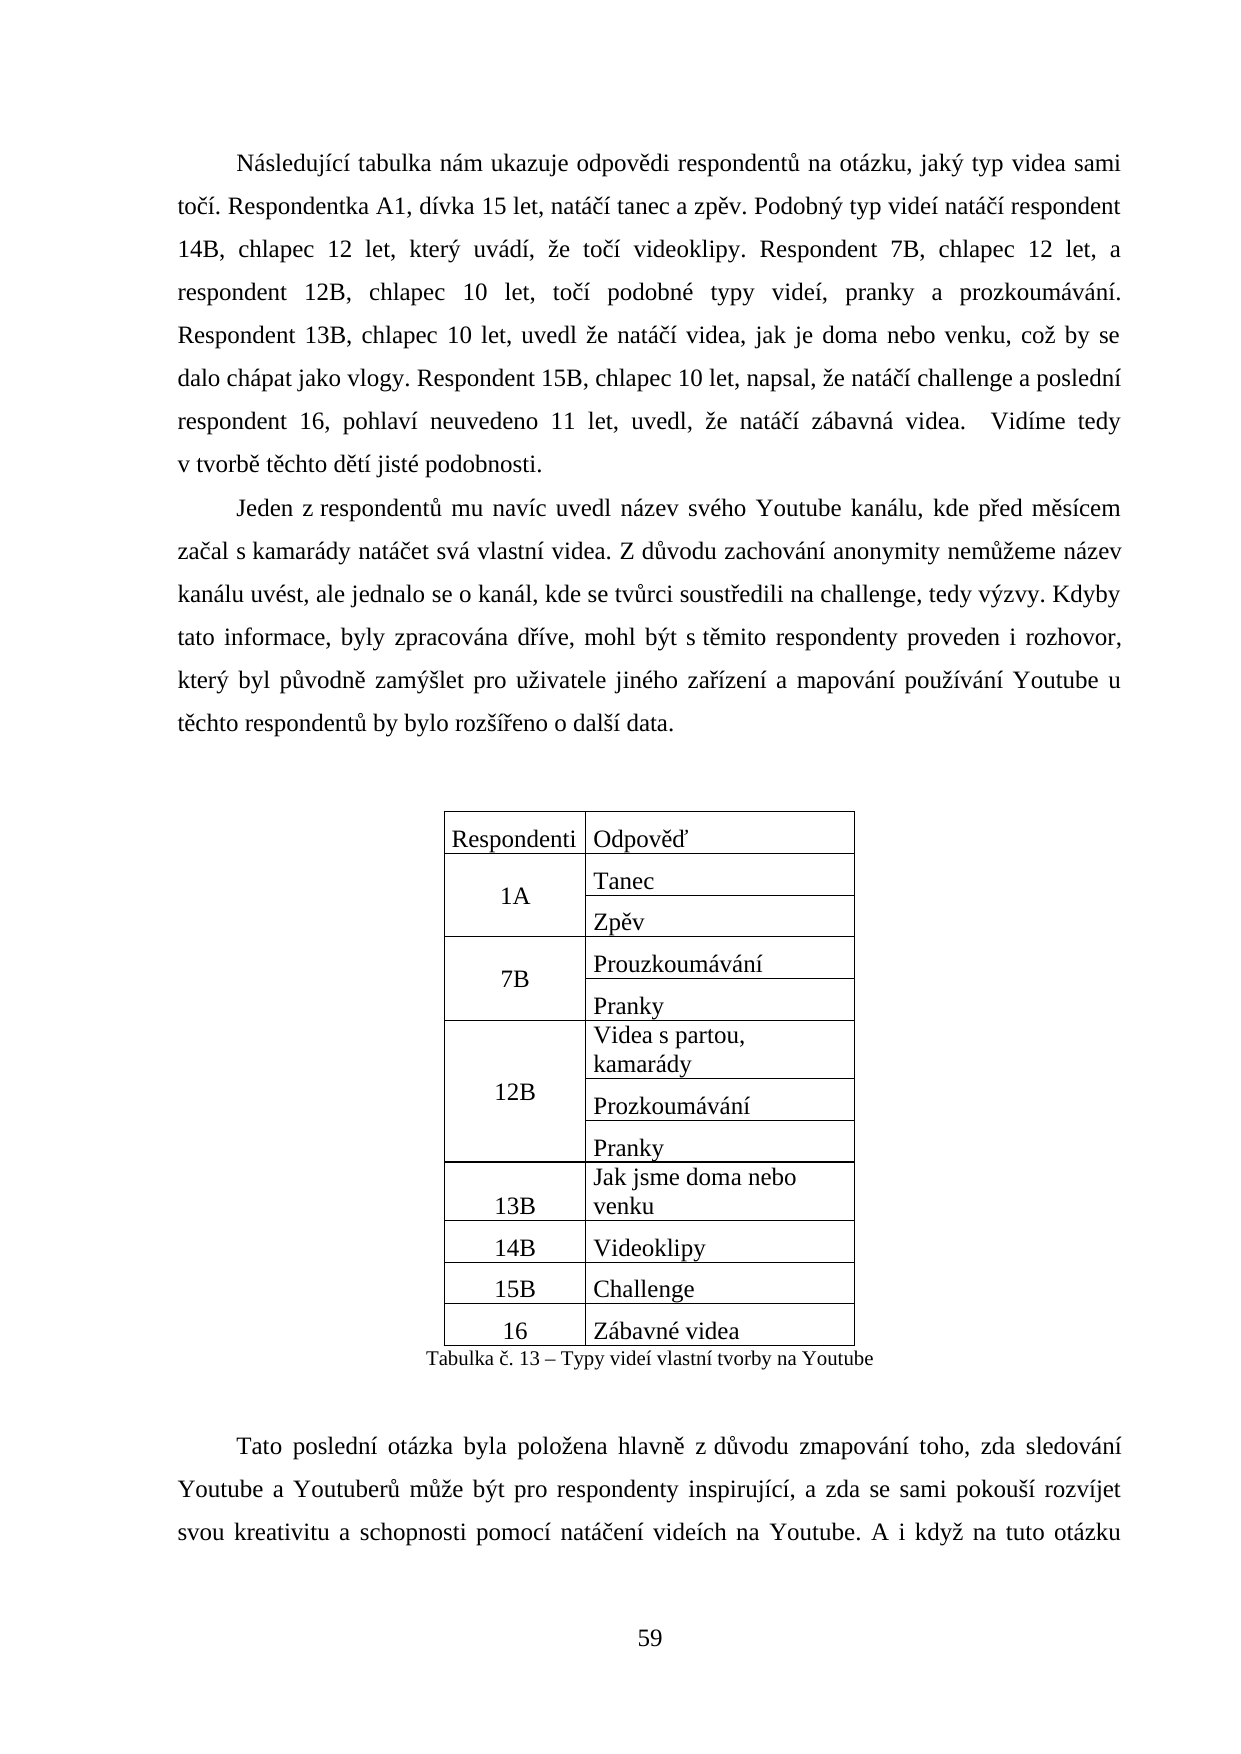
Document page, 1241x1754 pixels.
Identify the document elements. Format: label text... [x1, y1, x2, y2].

table_cell Pranky [586, 1121, 854, 1161]
table_cell Prouzkoumávání [586, 937, 854, 978]
table_header Respondenti [445, 812, 585, 853]
table_header Odpověď [586, 812, 854, 853]
table_cell 14B [445, 1221, 585, 1262]
table_cell 16 [445, 1304, 585, 1345]
table_cell Zábavné videa [586, 1304, 854, 1345]
table_cell Challenge [586, 1263, 854, 1303]
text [177, 1431, 1122, 1546]
table_cell 1A [445, 854, 585, 936]
text Jeden z respondentů mu navíc uvedl název svého Youtube kanálu, kde před měsícem začal s kamarády natáčet svá vlastní videa. Z důvodu zachování anonymity nemůžeme název kanálu uvést, ale jednalo se o kanál, kde se tvůrci soustředili na challenge, tedy výzvy. Kdyby tato informace, byly zpracována dříve, mohl být s těmito respondenty proveden i rozhovor, který byl původně zamýšlet pro uživatele jiného zařízení a mapování používání Youtube u těchto respondentů by bylo rozšířeno o další data. [177, 493, 1122, 737]
table_cell 13B [445, 1163, 585, 1220]
table_cell Zpěv [586, 896, 854, 936]
table_cell Videa s partou, kamarády [586, 1021, 854, 1078]
table_cell Prozkoumávání [586, 1079, 854, 1120]
table_cell Tanec [586, 854, 854, 894]
table_cell Jak jsme doma nebo venku [586, 1163, 854, 1220]
table_cell 15B [445, 1263, 585, 1303]
table_cell 7B [445, 937, 585, 1019]
table_cell 12B [445, 1021, 585, 1161]
table_cell Videoklipy [586, 1221, 854, 1262]
text Tabulka č. 13 – Typy videí vlastní tvorby na Youtube [177, 1346, 1122, 1370]
table_cell Pranky [586, 979, 854, 1019]
text Následující tabulka nám ukazuje odpovědi respondentů na otázku, jaký typ videa sami točí. Respondentka A1, dívka 15 let, natáčí tanec a zpěv. Podobný typ videí natáčí respondent 14B, chlapec 12 let, který uvádí, že točí videoklipy. Respondent 7B, chlapec 12 let, a respondent 12B, chlapec 10 let, točí podobné typy videí, pranky a prozkoumávání. Respondent 13B, chlapec 10 let, uvedl že natáčí videa, jak je doma nebo venku, což by se dalo chápat jako vlogy. Respondent 15B, chlapec 10 let, napsal, že natáčí challenge a poslední respondent 16, pohlaví neuvedeno 11 let, uvedl, že natáčí zábavná videa. Vidíme tedy v tvorbě těchto dětí jisté podobnosti. [177, 148, 1122, 478]
